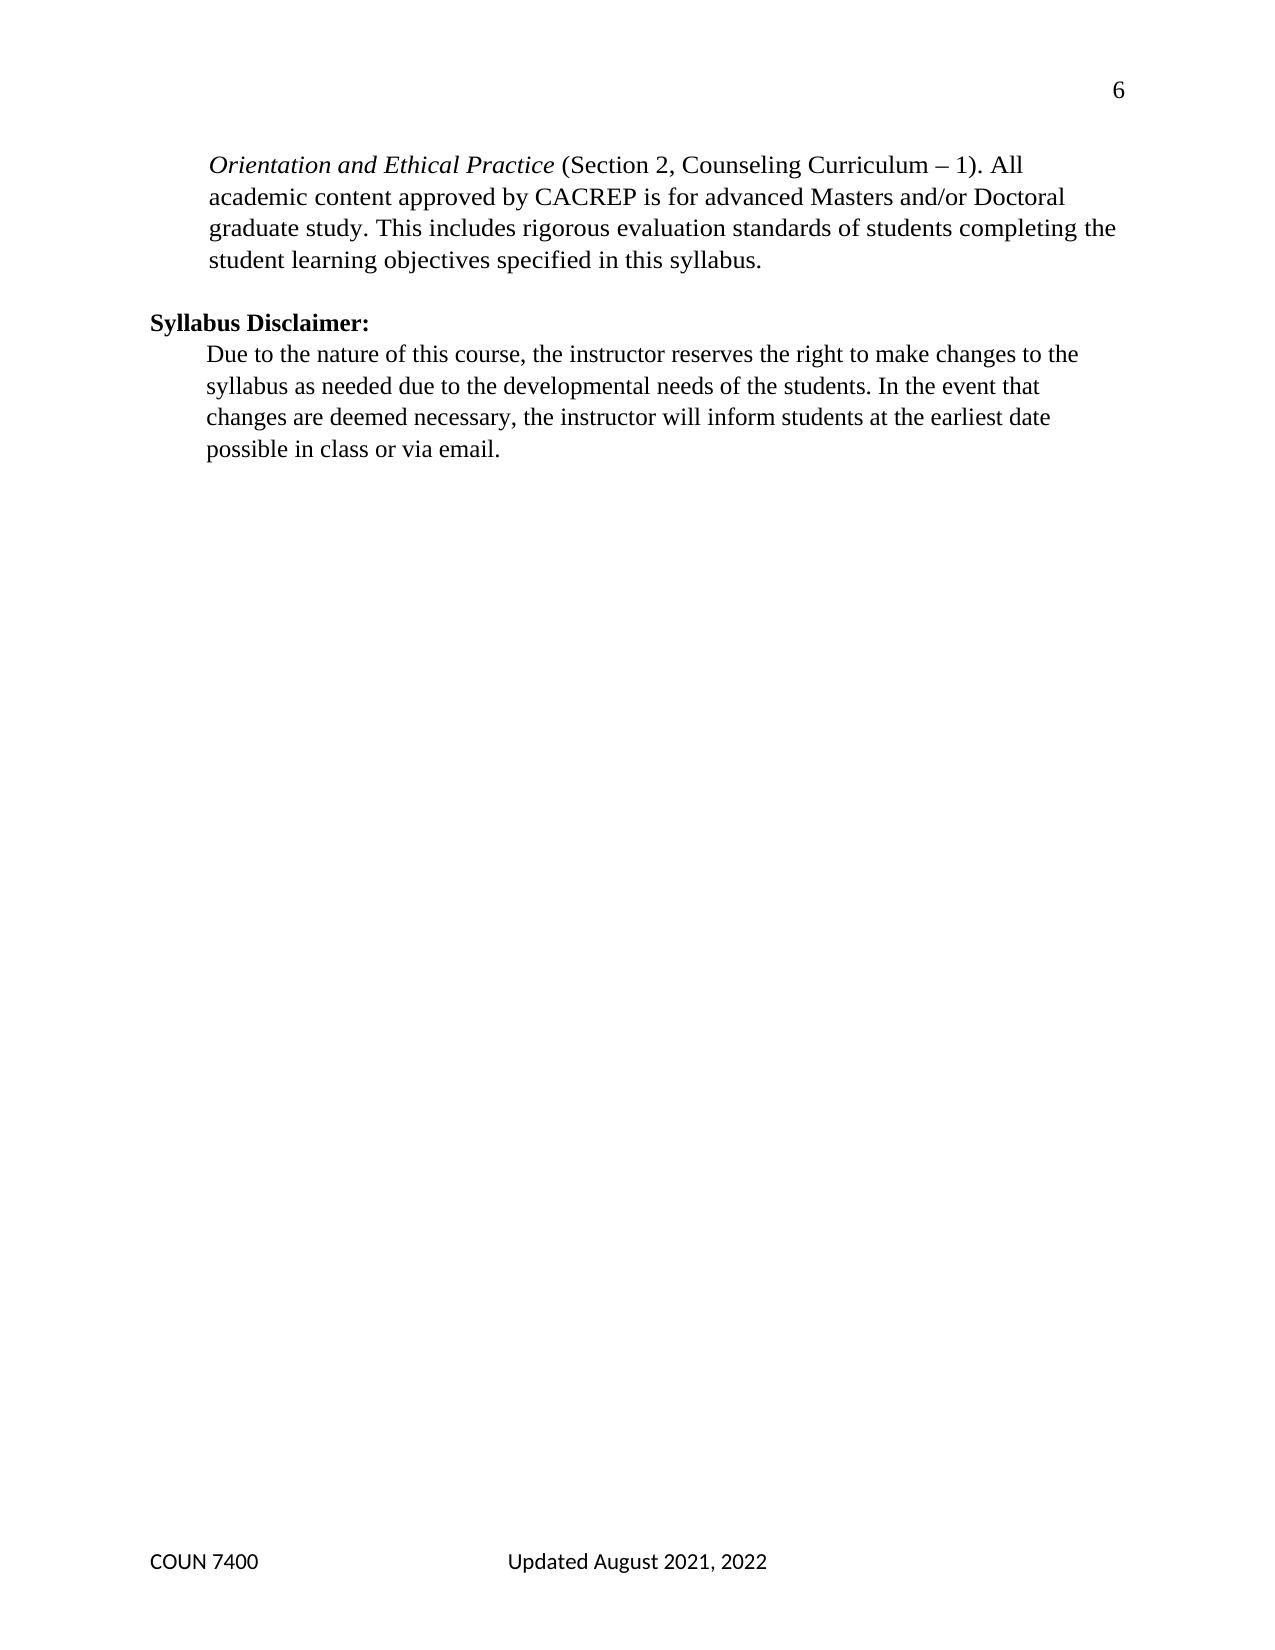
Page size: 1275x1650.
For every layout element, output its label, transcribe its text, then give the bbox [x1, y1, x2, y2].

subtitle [209, 150, 1125, 273]
text Syllabus Disclaimer: [150, 308, 1125, 337]
text Due to the nature of this course, the instructor reserves the right to make changes to the syllabus as needed due to the developmental needs of the students. In the event that changes are deemed necessary, the instructor will inform students at the earliest date possible in class or via email. [206, 339, 1125, 463]
